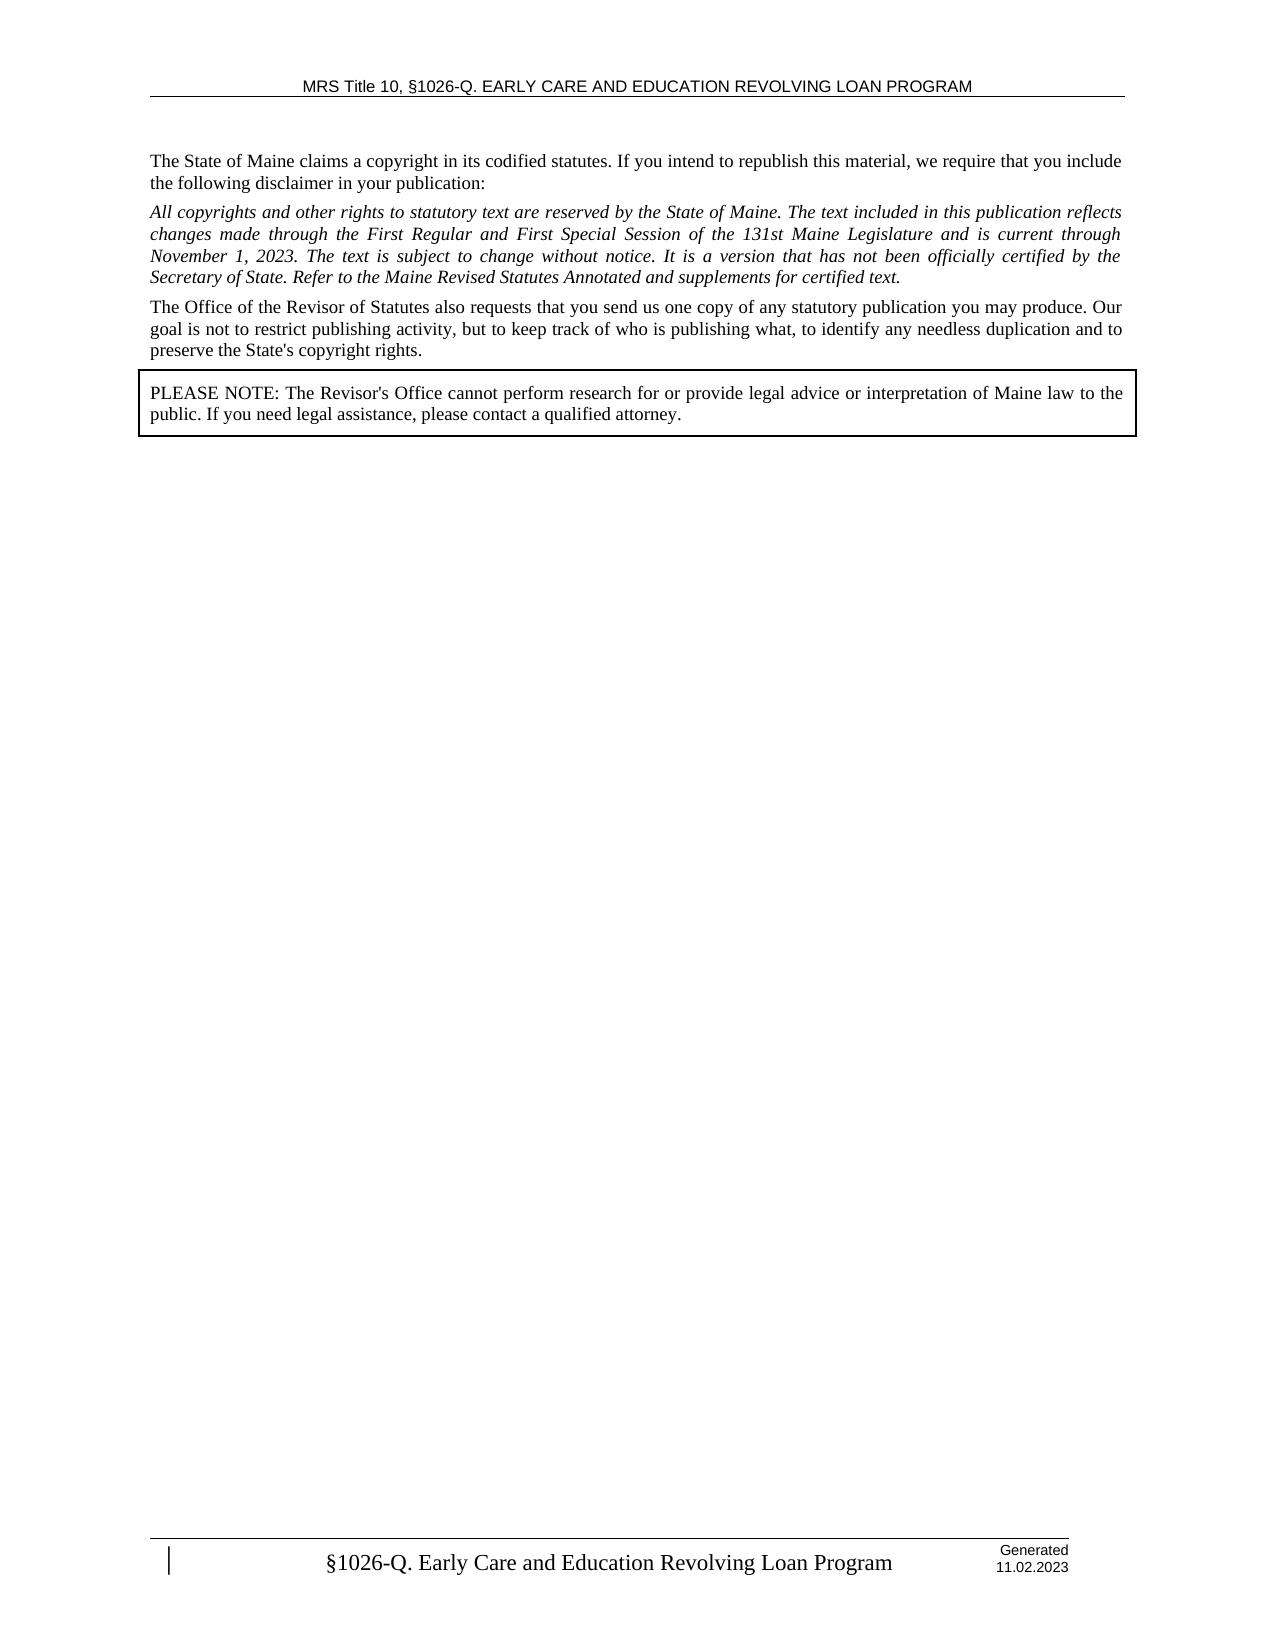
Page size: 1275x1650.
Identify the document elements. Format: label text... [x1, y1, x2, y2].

text The State of Maine claims a copyright in its codified statutes. If you intend to republish this material, we require that you include the following disclaimer in your publication: [150, 150, 1125, 193]
text PLEASE NOTE: The Revisor's Office cannot perform research for or provide legal advice or interpretation of Maine law to the public. If you need legal assistance, please contact a qualified attorney. [140, 371, 1135, 435]
text All copyrights and other rights to statutory text are reserved by the State of Maine. The text included in this publication reflects changes made through the First Regular and First Special Session of the 131st Maine Legislature and is current through November 1, 2023 . The text is subject to change without notice. It is a version that has not been officially certified by the Secretary of State. Refer to the Maine Revised Statutes Annotated and supplements for certified text. [150, 201, 1125, 288]
text The Office of the Revisor of Statutes also requests that you send us one copy of any statutory publication you may produce. Our goal is not to restrict publishing activity, but to keep track of who is publishing what, to identify any needless duplication and to preserve the State's copyright rights. [150, 296, 1125, 361]
